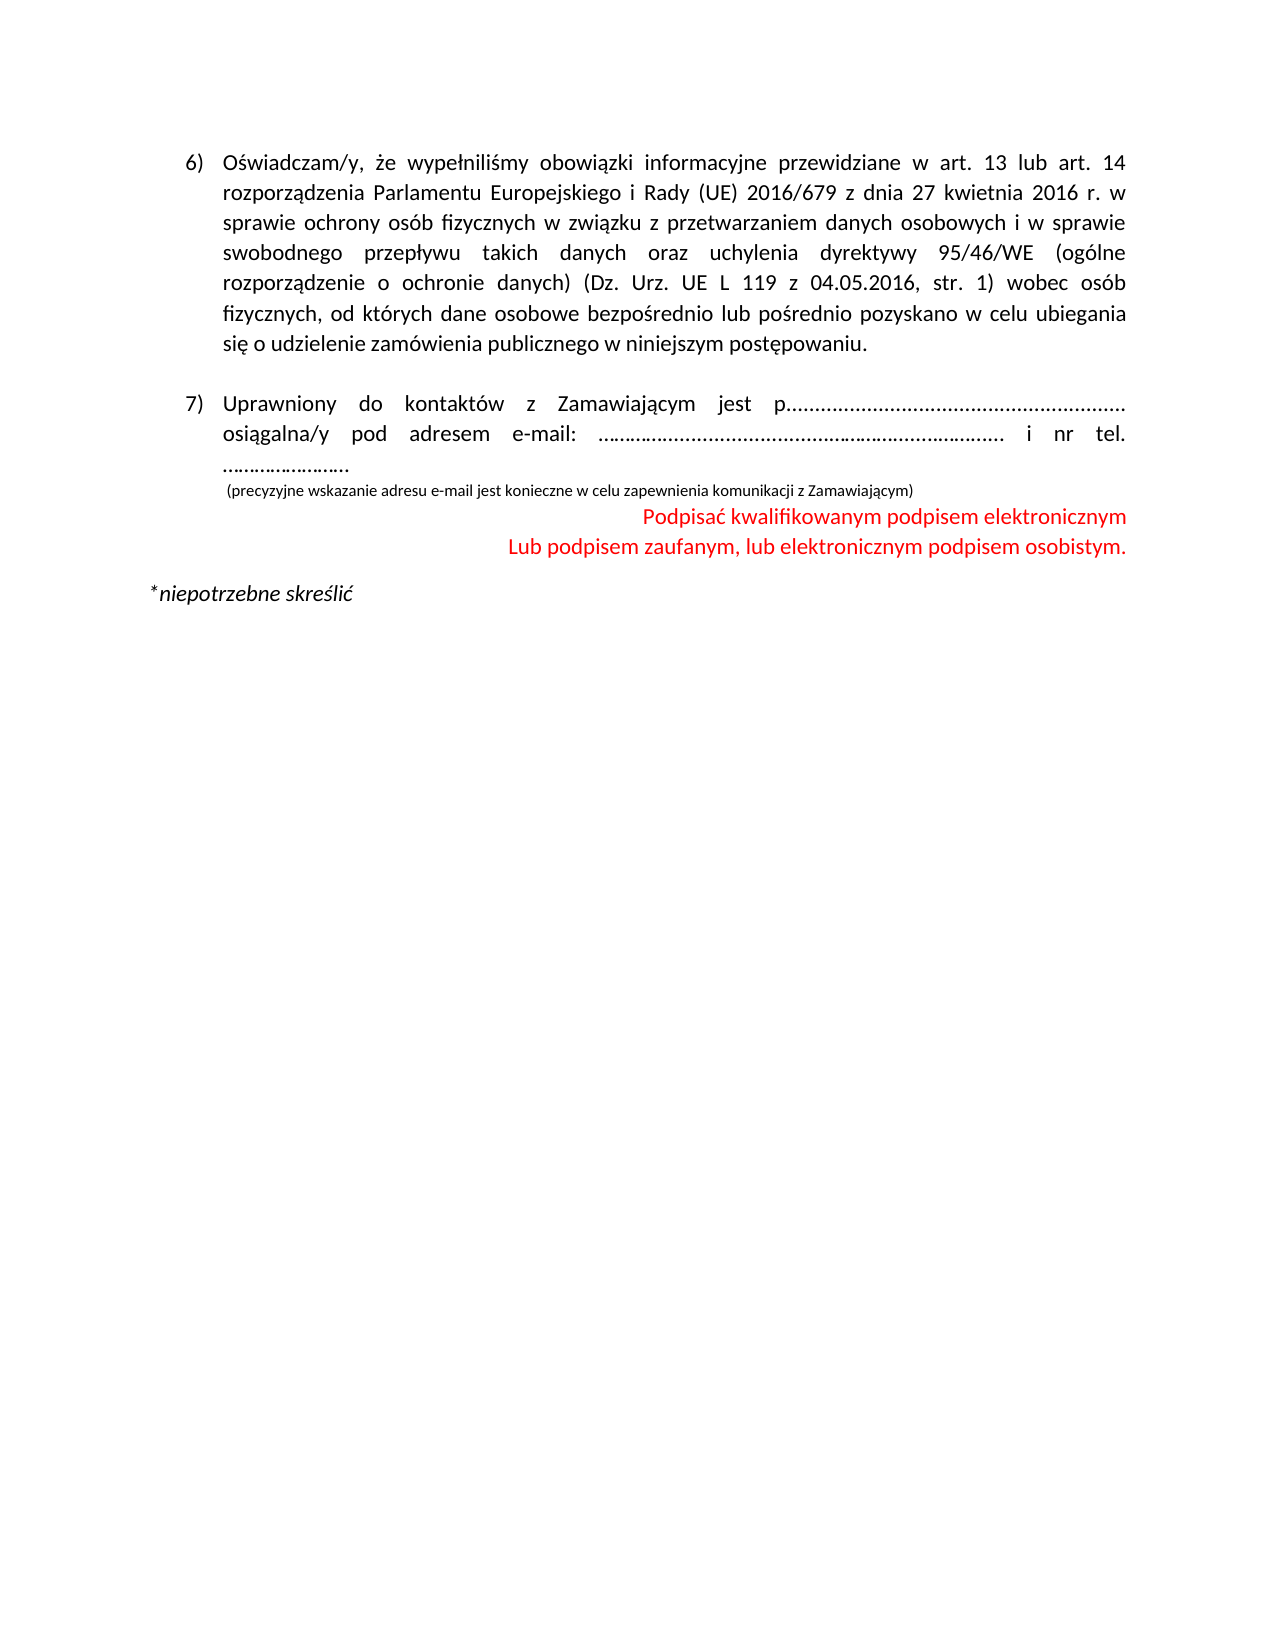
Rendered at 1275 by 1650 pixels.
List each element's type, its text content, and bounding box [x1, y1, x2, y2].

list Oświadczam/y, że wypełniliśmy obowiązki informacyjne przewidziane w art. 13 lub art. 14 rozporządzenia Parlamentu Europejskiego i Rady (UE) 2016/679 z dnia 27 kwietnia 2016 r. w sprawie ochrony osób fizycznych w związku z przetwarzaniem danych osobowych i w sprawie swobodnego przepływu takich danych oraz uchylenia dyrektywy 95/46/WE (ogólne rozporządzenie o ochronie danych) (Dz. Urz. UE L 119 z 04.05.2016, str. 1) wobec osób fizycznych, od których dane osobowe bezpośrednio lub pośrednio pozyskano w celu ubiegania się o udzielenie zamówienia publicznego w niniejszym postępowaniu. [185, 148, 1127, 357]
list Lub podpisem zaufanym, lub elektronicznym podpisem osobistym. [223, 532, 1127, 560]
list (precyzyjne wskazanie adresu e-mail jest konieczne w celu zapewnienia komunikacji z Zamawiającym) [223, 480, 1127, 500]
text *niepotrzebne skreślić [148, 579, 1127, 607]
list Uprawniony do kontaktów z Zamawiającym jest p........................................................... osiągalna/y pod adresem e-mail: ………….............................…………........……...... i nr tel. …………………… [185, 389, 1127, 478]
list Podpisać kwalifikowanym podpisem elektronicznym [223, 502, 1127, 530]
